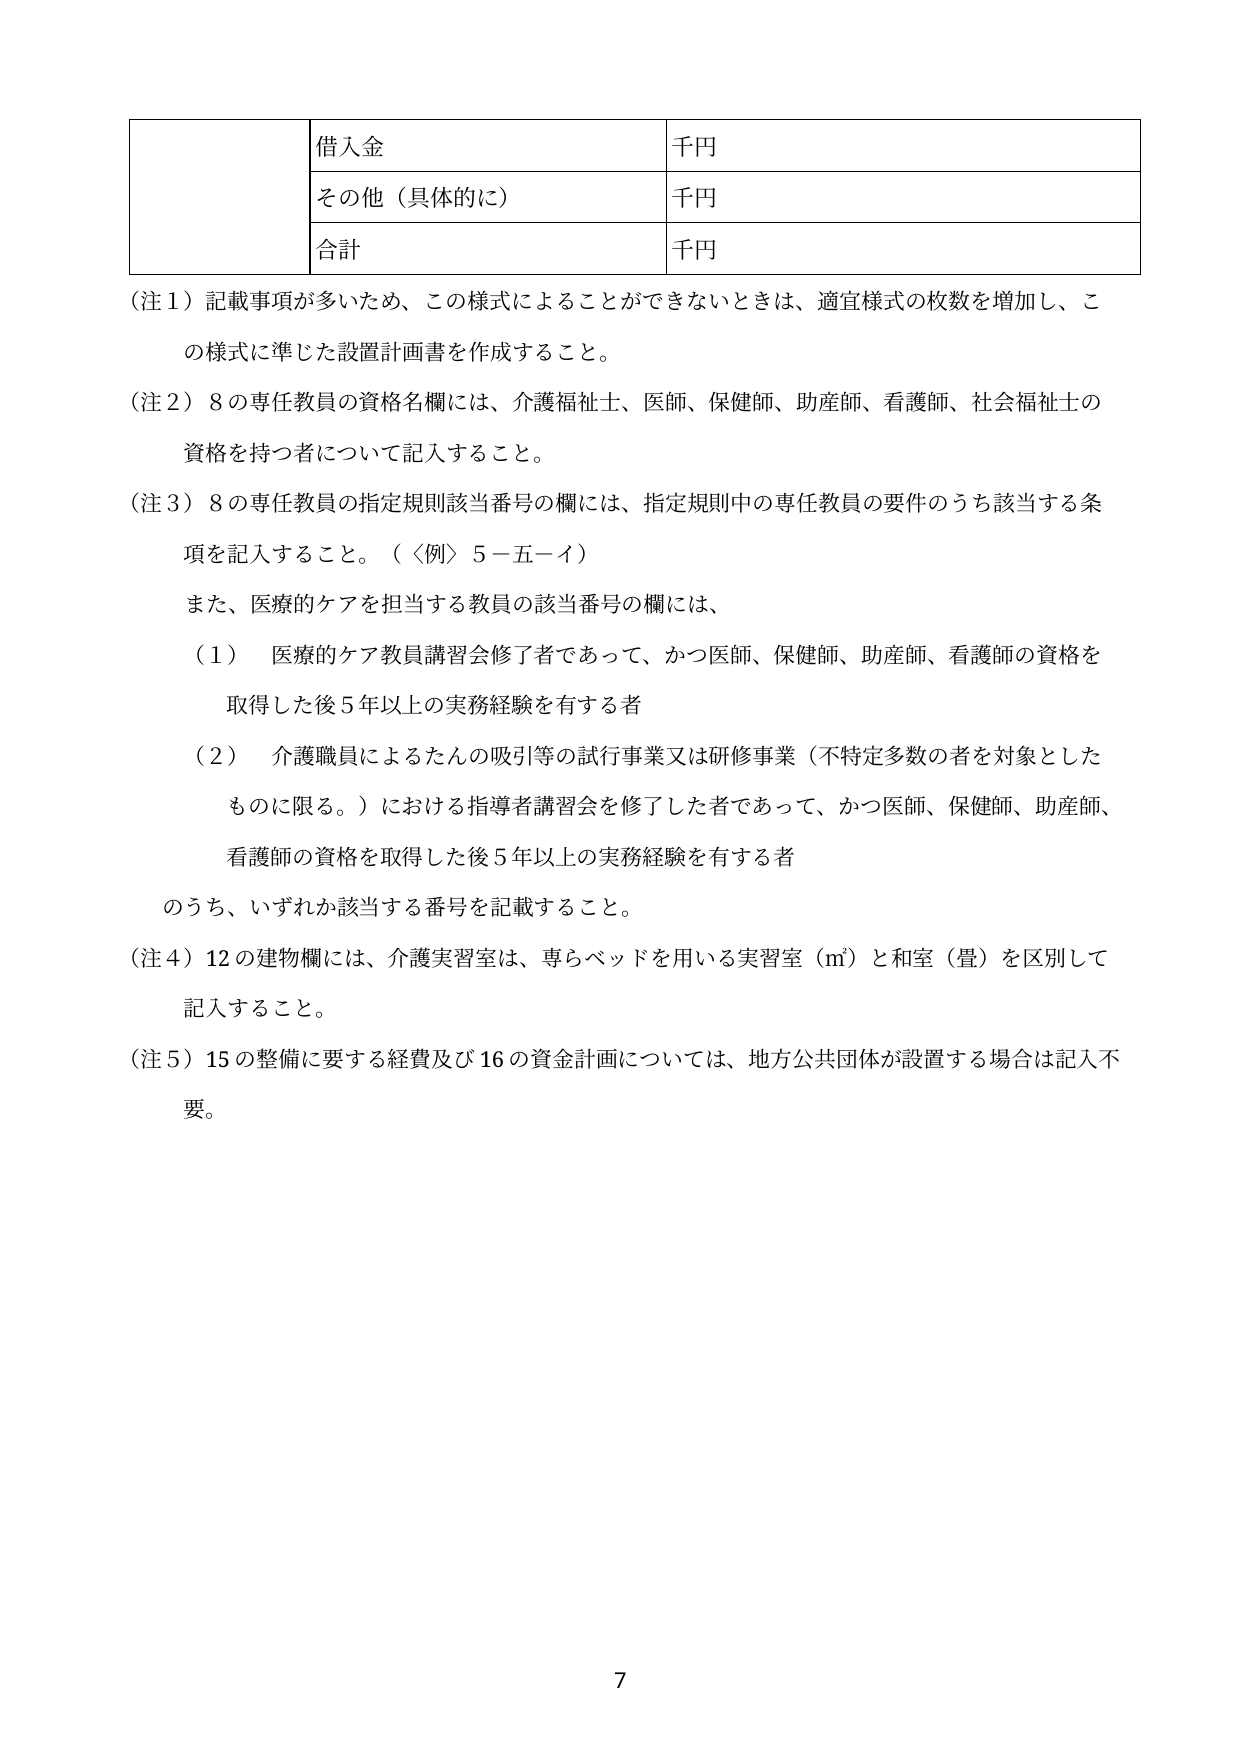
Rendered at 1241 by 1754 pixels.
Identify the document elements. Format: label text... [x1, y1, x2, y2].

text （注５）15の整備に要する経費及び16の資金計画については、地方公共団体が設置する場合は記入不要。 [118, 1033, 1122, 1134]
text （注３）８の専任教員の指定規則該当番号の欄には、指定規則中の専任教員の要件のうち該当する条項を記入すること。（〈例〉５－五－イ） [118, 477, 1122, 578]
table_cell 千円 [667, 223, 1140, 274]
table_cell 合計 [311, 223, 666, 274]
table_cell 千円 [667, 120, 1140, 171]
table_cell 千円 [667, 172, 1140, 222]
table_cell その他（具体的に） [311, 172, 666, 222]
text （２） 介護職員によるたんの吸引等の試行事業又は研修事業（不特定多数の者を対象としたものに限る。）における指導者講習会を修了した者であって、かつ医師、保健師、助産師、看護師の資格を取得した後５年以上の実務経験を有する者 [118, 729, 1122, 881]
table_cell 借入金 [311, 120, 666, 171]
text （１） 医療的ケア教員講習会修了者であって、かつ医師、保健師、助産師、看護師の資格を取得した後５年以上の実務経験を有する者 [118, 628, 1122, 729]
text （注４）12の建物欄には、介護実習室は、専らベッドを用いる実習室（㎡）と和室（畳）を区別して記入すること。 [118, 932, 1122, 1033]
text また、医療的ケアを担当する教員の該当番号の欄には、 [118, 578, 1122, 628]
text のうち、いずれか該当する番号を記載すること。 [118, 881, 1122, 932]
text （注１）記載事項が多いため、この様式によることができないときは、適宜様式の枚数を増加し、この様式に準じた設置計画書を作成すること。 [118, 275, 1122, 376]
text （注２）８の専任教員の資格名欄には、介護福祉士、医師、保健師、助産師、看護師、社会福祉士の資格を持つ者について記入すること。 [118, 376, 1122, 477]
